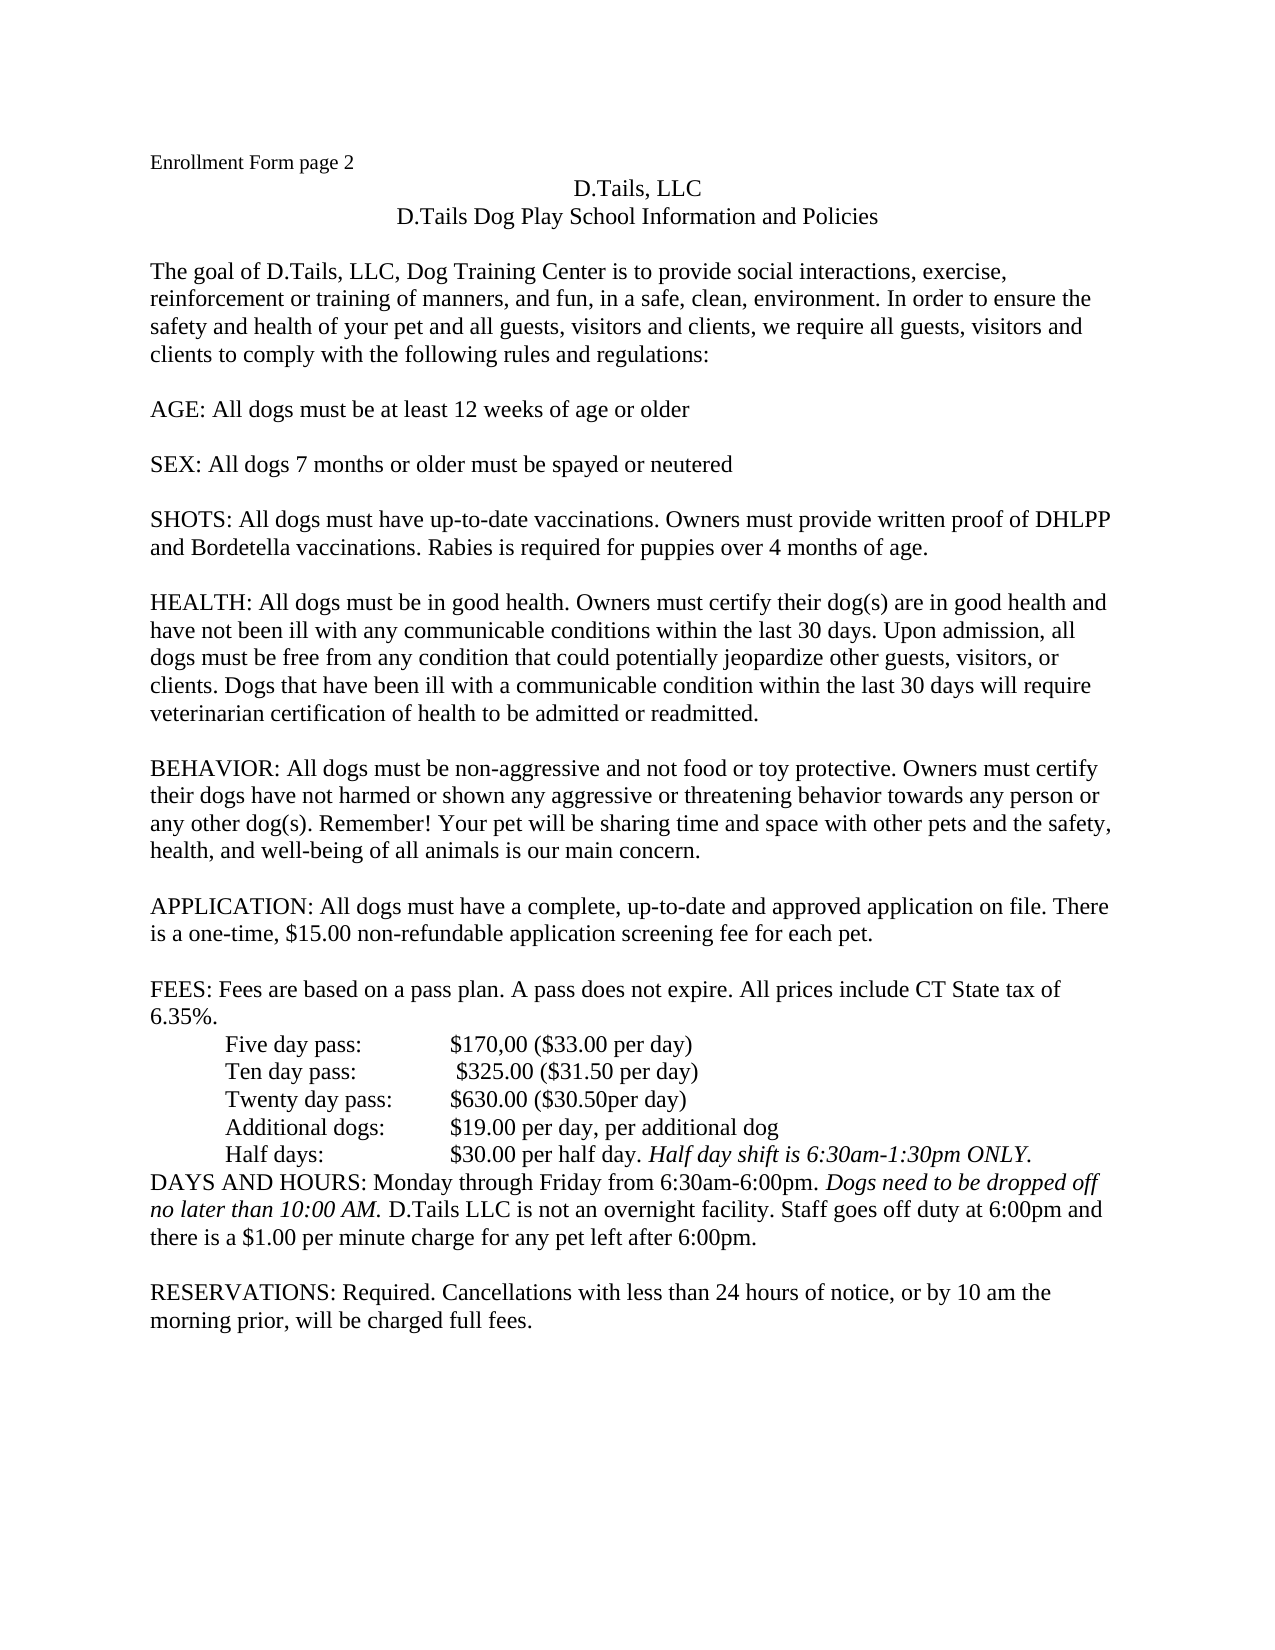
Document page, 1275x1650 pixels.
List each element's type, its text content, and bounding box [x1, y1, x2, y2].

text Five day pass: $170,00 ($33.00 per day) [150, 1030, 1125, 1057]
text DAYS AND HOURS: Monday through Friday from 6:30am-6:00pm. Dogs need to be dropped off no later than 10:00 AM. D.Tails LLC is not an overnight facility. Staff goes off duty at 6:00pm and there is a $1.00 per minute charge for any pet left after 6:00pm. [150, 1168, 1125, 1251]
text Half days: $30.00 per half day. Half day shift is 6:30am-1:30pm ONLY. [150, 1140, 1125, 1168]
text D.Tails, LLC [150, 174, 1125, 202]
text Enrollment Form page 2 [150, 150, 1125, 174]
text D.Tails Dog Play School Information and Policies [150, 202, 1125, 229]
text Additional dogs: $19.00 per day, per additional dog [150, 1113, 1125, 1140]
text RESERVATIONS: Required. Cancellations with less than 24 hours of notice, or by 10 am the morning prior, will be charged full fees. [150, 1278, 1125, 1333]
text The goal of D.Tails, LLC, Dog Training Center is to provide social interactions, exercise, reinforcement or training of manners, and fun, in a safe, clean, environment. In order to ensure the safety and health of your pet and all guests, visitors and clients, we require all guests, visitors and clients to comply with the following rules and regulations: [150, 257, 1125, 367]
text BEHAVIOR: All dogs must be non-aggressive and not food or toy protective. Owners must certify their dogs have not harmed or shown any aggressive or threatening behavior towards any person or any other dog(s). Remember! Your pet will be sharing time and space with other pets and the safety, health, and well-being of all animals is our main concern. [150, 754, 1125, 864]
text SHOTS: All dogs must have up-to-date vaccinations. Owners must provide written proof of DHLPP and Bordetella vaccinations. Rabies is required for puppies over 4 months of age. [150, 505, 1125, 561]
text FEES: Fees are based on a pass plan. A pass does not expire. All prices include CT State tax of 6.35%. [150, 974, 1125, 1030]
text SEX: All dogs 7 months or older must be spayed or neutered [150, 450, 1125, 478]
text Ten day pass: $325.00 ($31.50 per day) [150, 1057, 1125, 1085]
text HEALTH: All dogs must be in good health. Owners must certify their dog(s) are in good health and have not been ill with any communicable conditions within the last 30 days. Upon admission, all dogs must be free from any condition that could potentially jeopardize other guests, visitors, or clients. Dogs that have been ill with a communicable condition within the last 30 days will require veterinarian certification of health to be admitted or readmitted. [150, 588, 1125, 726]
text APPLICATION: All dogs must have a complete, up-to-date and approved application on file. There is a one-time, $15.00 non-refundable application screening fee for each pet. [150, 892, 1125, 947]
text AGE: All dogs must be at least 12 weeks of age or older [150, 395, 1125, 422]
text Twenty day pass: $630.00 ($30.50per day) [150, 1085, 1125, 1113]
